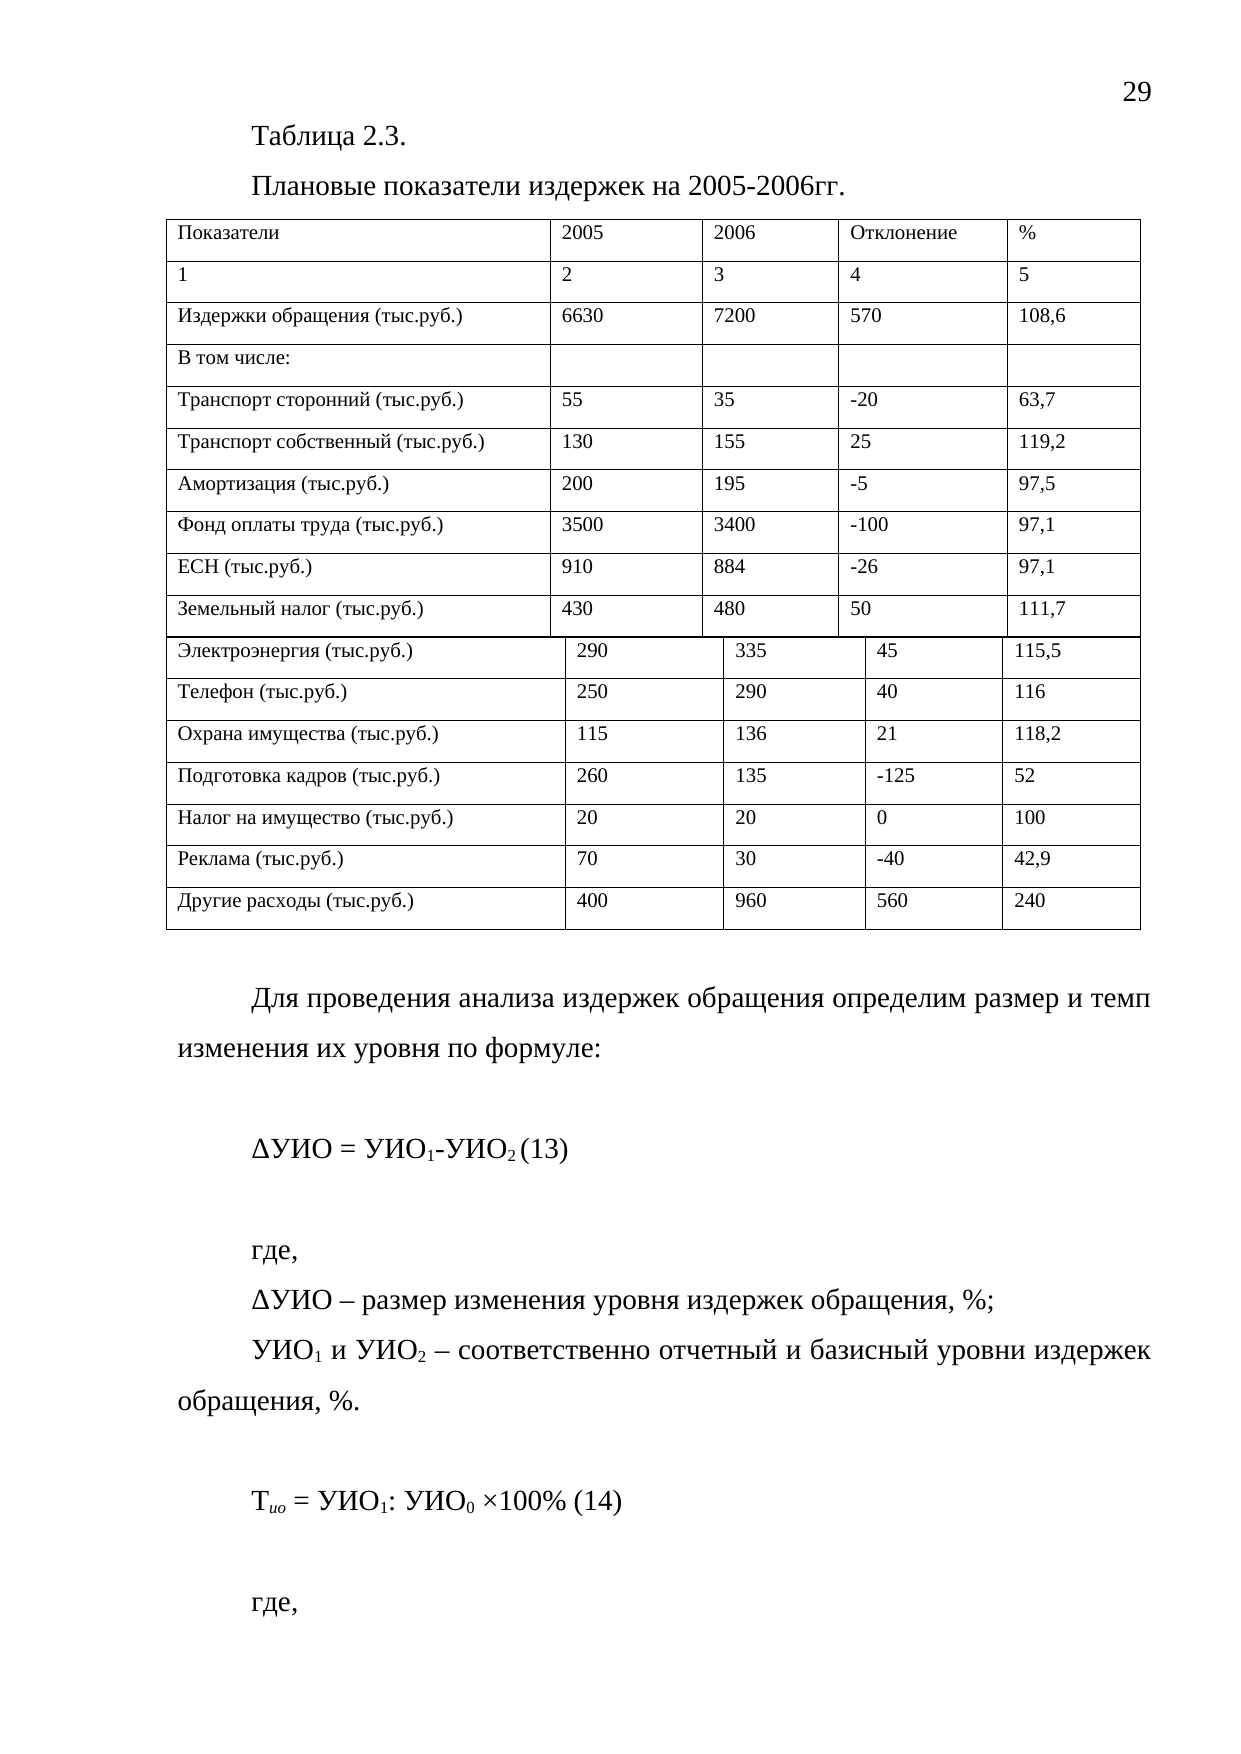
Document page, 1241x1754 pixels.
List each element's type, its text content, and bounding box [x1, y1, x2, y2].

table_cell Земельный налог (тыс.руб.) [167, 596, 550, 636]
text ΔУИО = УИО1-УИО2 (13) [177, 1131, 1152, 1165]
table_cell -100 [839, 512, 1007, 553]
table_cell 100 [1003, 805, 1140, 845]
table_cell 97,1 [1008, 554, 1140, 595]
table_cell 3500 [551, 512, 702, 553]
table_cell 20 [566, 805, 723, 845]
table_cell 135 [724, 763, 865, 803]
table_cell Реклама (тыс.руб.) [167, 846, 565, 887]
table_cell 335 [724, 638, 865, 678]
table_cell Электроэнергия (тыс.руб.) [167, 638, 565, 678]
table_cell 4 [839, 262, 1007, 302]
table_cell Подготовка кадров (тыс.руб.) [167, 763, 565, 803]
table_cell [703, 345, 838, 386]
table_cell Издержки обращения (тыс.руб.) [167, 303, 550, 344]
table_cell 115,5 [1003, 638, 1140, 678]
table_cell 30 [724, 846, 865, 887]
table_cell Фонд оплаты труда (тыс.руб.) [167, 512, 550, 553]
table_cell 50 [839, 596, 1007, 636]
table_cell Транспорт сторонний (тыс.руб.) [167, 387, 550, 428]
table_cell 97,1 [1008, 512, 1140, 553]
table_cell 3400 [703, 512, 838, 553]
table_cell 7200 [703, 303, 838, 344]
table_cell 195 [703, 470, 838, 511]
table_cell 70 [566, 846, 723, 887]
table_cell -20 [839, 387, 1007, 428]
table_cell 5 [1008, 262, 1140, 302]
table_cell 111,7 [1008, 596, 1140, 636]
table_cell ЕСН (тыс.руб.) [167, 554, 550, 595]
table_cell 960 [724, 888, 865, 929]
table_cell 52 [1003, 763, 1140, 803]
table_cell 560 [866, 888, 1002, 929]
table_cell [839, 345, 1007, 386]
text Плановые показатели издержек на 2005-2006гг. [177, 168, 1152, 202]
table_cell Охрана имущества (тыс.руб.) [167, 721, 565, 762]
table_cell 55 [551, 387, 702, 428]
table_cell 260 [566, 763, 723, 803]
table_cell Телефон (тыс.руб.) [167, 679, 565, 720]
table_cell 480 [703, 596, 838, 636]
table_cell 130 [551, 429, 702, 469]
table_cell Транспорт собственный (тыс.руб.) [167, 429, 550, 469]
table_cell 0 [866, 805, 1002, 845]
table_cell 20 [724, 805, 865, 845]
table_header Отклонение [839, 220, 1007, 261]
table_cell 3 [703, 262, 838, 302]
text Таблица 2.3. [177, 118, 1152, 152]
table_cell 6630 [551, 303, 702, 344]
table_cell 250 [566, 679, 723, 720]
text Тио = УИО1: УИО0 ×100% (14) [177, 1483, 1152, 1517]
table_cell Другие расходы (тыс.руб.) [167, 888, 565, 929]
table_cell 25 [839, 429, 1007, 469]
text ΔУИО – размер изменения уровня издержек обращения, %; [177, 1282, 1152, 1316]
table_cell 42,9 [1003, 846, 1140, 887]
table_cell 155 [703, 429, 838, 469]
table_cell -40 [866, 846, 1002, 887]
table_header Показатели [167, 220, 550, 261]
text где, [177, 1584, 1152, 1617]
table_cell 430 [551, 596, 702, 636]
text где, [177, 1232, 1152, 1265]
table_cell 21 [866, 721, 1002, 762]
table_cell 290 [724, 679, 865, 720]
table_cell Амортизация (тыс.руб.) [167, 470, 550, 511]
table_cell 35 [703, 387, 838, 428]
table_cell 400 [566, 888, 723, 929]
table_cell 97,5 [1008, 470, 1140, 511]
table_header 2005 [551, 220, 702, 261]
table_cell 884 [703, 554, 838, 595]
table_cell 119,2 [1008, 429, 1140, 469]
table_cell 108,6 [1008, 303, 1140, 344]
table_cell 40 [866, 679, 1002, 720]
table_cell 910 [551, 554, 702, 595]
table_cell 570 [839, 303, 1007, 344]
table_cell -5 [839, 470, 1007, 511]
text УИО1 и УИО2 – соответственно отчетный и базисный уровни издержек обращения, %. [177, 1332, 1152, 1416]
table_cell 118,2 [1003, 721, 1140, 762]
table_cell 136 [724, 721, 865, 762]
table_header 2006 [703, 220, 838, 261]
table_cell [551, 345, 702, 386]
table_cell 2 [551, 262, 702, 302]
table_cell 290 [566, 638, 723, 678]
table_cell 115 [566, 721, 723, 762]
table_cell -125 [866, 763, 1002, 803]
table_cell В том числе: [167, 345, 550, 386]
table_cell 116 [1003, 679, 1140, 720]
table_cell 1 [167, 262, 550, 302]
text Для проведения анализа издержек обращения определим размер и темп изменения их уровня по формуле: [177, 980, 1152, 1064]
table_cell 200 [551, 470, 702, 511]
table_cell 240 [1003, 888, 1140, 929]
table_cell 63,7 [1008, 387, 1140, 428]
table_header % [1008, 220, 1140, 261]
table_cell Налог на имущество (тыс.руб.) [167, 805, 565, 845]
table_cell -26 [839, 554, 1007, 595]
table_cell 45 [866, 638, 1002, 678]
table_cell [1008, 345, 1140, 386]
